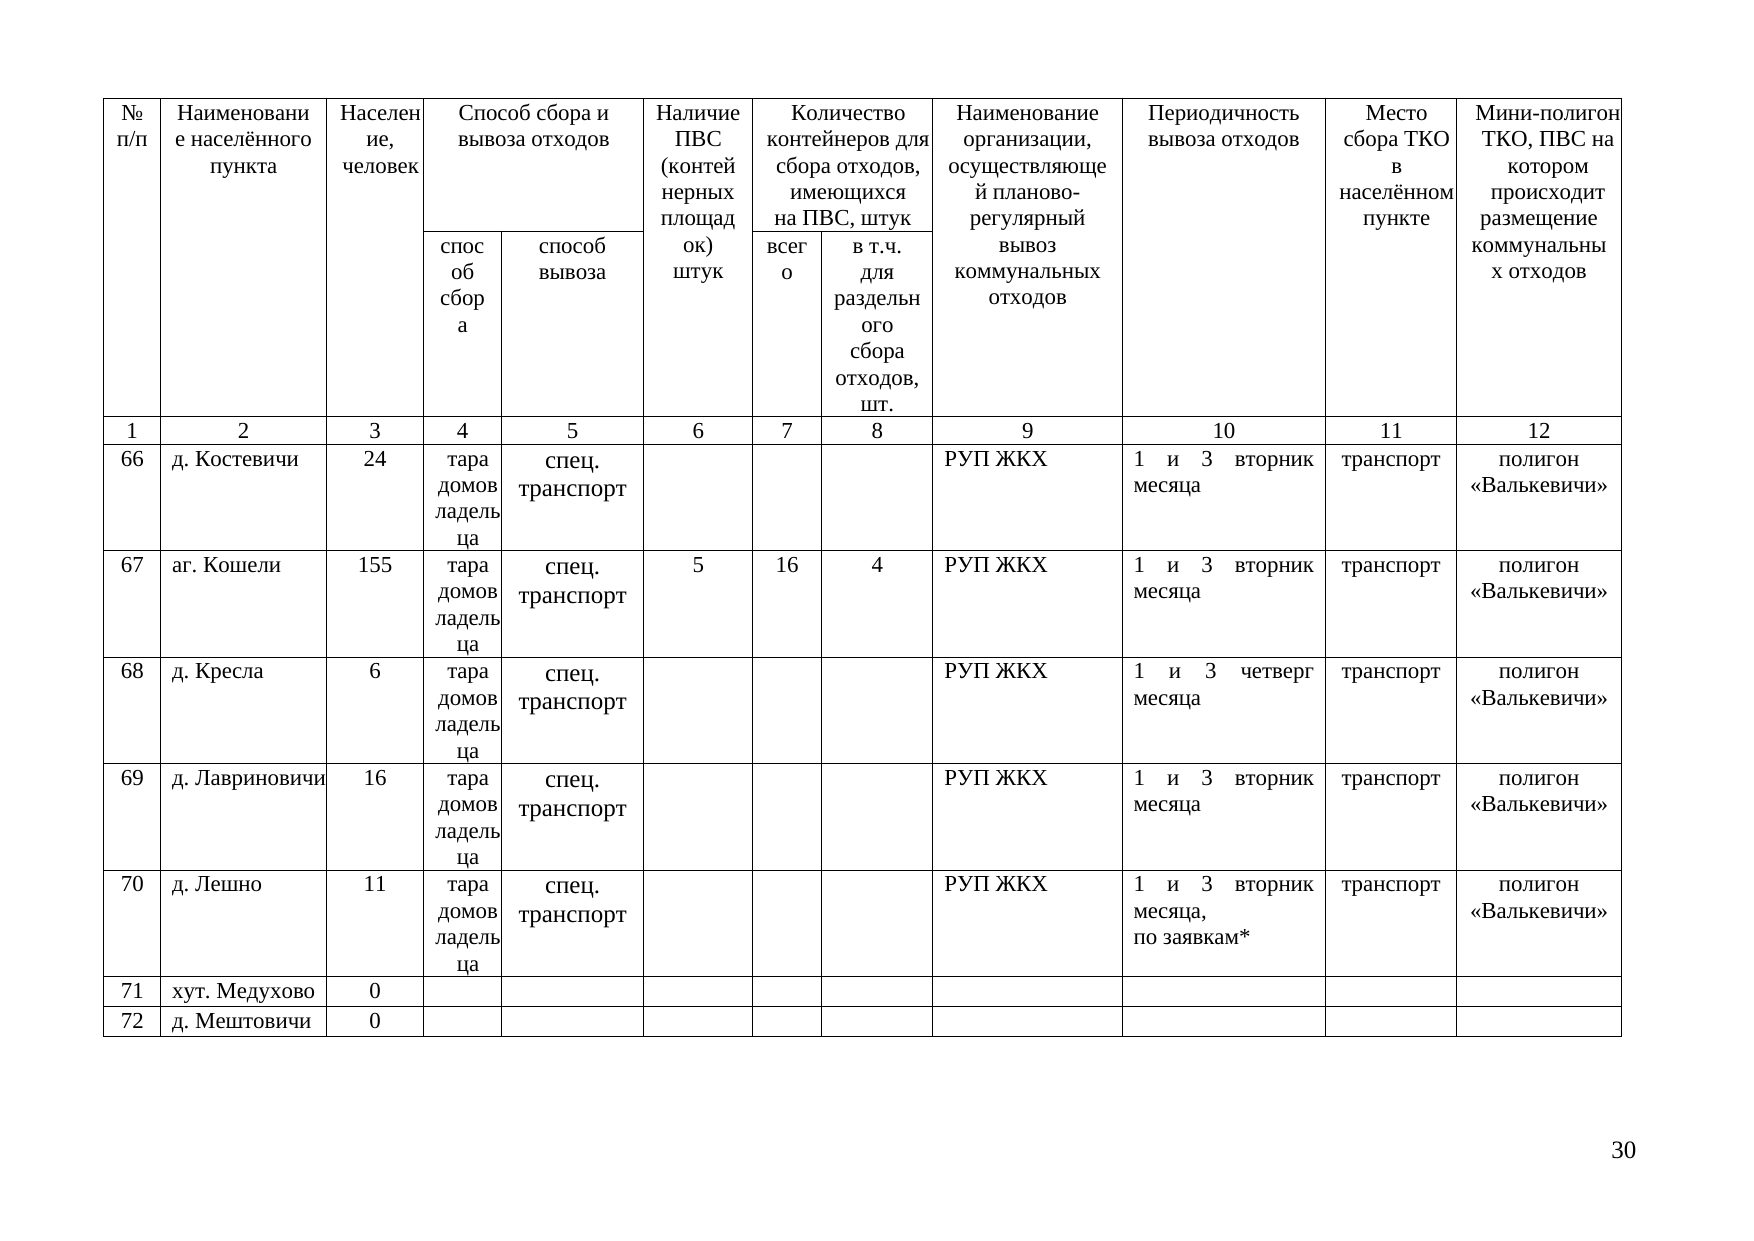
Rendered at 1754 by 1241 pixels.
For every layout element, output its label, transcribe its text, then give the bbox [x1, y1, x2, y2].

table_cell полигон «Валькевичи» [1457, 764, 1621, 869]
table_cell [822, 658, 932, 763]
table_cell 68 [104, 658, 160, 763]
table_cell [424, 1007, 501, 1036]
table_cell 2 [161, 417, 326, 444]
table_cell [822, 1007, 932, 1036]
table_cell тара домовладельца [424, 871, 501, 976]
table_cell 67 [104, 551, 160, 657]
table_cell 0 [327, 977, 423, 1006]
table_cell 70 [104, 871, 160, 976]
table_header № п/п [104, 99, 160, 416]
table_cell 11 [1326, 417, 1456, 444]
table_cell тара домовладельца [424, 764, 501, 869]
table_cell 12 [1457, 417, 1621, 444]
table_cell 5 [502, 417, 643, 444]
table_cell 5 [644, 551, 752, 657]
table_cell [1326, 977, 1456, 1006]
table_cell [753, 871, 821, 976]
table_cell 10 [1123, 417, 1325, 444]
table_header Периодичность вывоза отходов [1123, 99, 1325, 416]
table_cell 3 [327, 417, 423, 444]
table_cell 72 [104, 1007, 160, 1036]
table_cell спец. транспорт [502, 658, 643, 763]
table_cell РУП ЖКХ [933, 658, 1122, 763]
table_cell [644, 871, 752, 976]
table_cell спец. транспорт [502, 871, 643, 976]
table_cell 9 [933, 417, 1122, 444]
table_cell [753, 1007, 821, 1036]
table_cell 0 [327, 1007, 423, 1036]
table_cell 1 [104, 417, 160, 444]
table_cell РУП ЖКХ [933, 445, 1122, 550]
table_cell 4 [822, 551, 932, 657]
table_cell 8 [822, 417, 932, 444]
table_cell транспорт [1326, 658, 1456, 763]
table_cell РУП ЖКХ [933, 551, 1122, 657]
table_cell [644, 764, 752, 869]
table_cell способ сбора [424, 232, 501, 416]
table_cell в т.ч. для раздельного сбора отходов, шт. [822, 232, 932, 416]
table_cell 24 [327, 445, 423, 550]
table_header Мини-полигон ТКО, ПВС на котором происходит размещение коммунальных отходов [1457, 99, 1621, 416]
table_cell тара домовладельца [424, 658, 501, 763]
table_cell [644, 445, 752, 550]
table_header Место сбора ТКО в населённом пункте [1326, 99, 1456, 416]
table_cell 11 [327, 871, 423, 976]
table_cell [1123, 977, 1325, 1006]
table_cell [644, 1007, 752, 1036]
table_cell РУП ЖКХ [933, 764, 1122, 869]
table_cell [753, 445, 821, 550]
table_cell 71 [104, 977, 160, 1006]
table_cell [502, 977, 643, 1006]
table_header Наименование организации, осуществляющей планово-регулярный вывоз коммунальных отходов [933, 99, 1122, 416]
table_cell полигон «Валькевичи» [1457, 445, 1621, 550]
table_cell 1 и 3 четверг месяца [1123, 658, 1325, 763]
table_cell способ вывоза [502, 232, 643, 416]
table_cell д. Кресла [161, 658, 326, 763]
table_cell 1 и 3 вторник месяца, по заявкам* [1123, 871, 1325, 976]
table_cell 6 [644, 417, 752, 444]
table_cell [1457, 977, 1621, 1006]
table_cell транспорт [1326, 445, 1456, 550]
table_cell 66 [104, 445, 160, 550]
table_cell 6 [327, 658, 423, 763]
table_cell [822, 445, 932, 550]
table_cell 155 [327, 551, 423, 657]
table_cell хут. Медухово [161, 977, 326, 1006]
table_cell [644, 658, 752, 763]
table_cell 69 [104, 764, 160, 869]
table_cell 16 [753, 551, 821, 657]
table_cell 7 [753, 417, 821, 444]
table_cell полигон «Валькевичи» [1457, 551, 1621, 657]
table_header Способ сбора и вывоза отходов [424, 99, 643, 231]
table_cell тара домовладельца [424, 445, 501, 550]
table_cell [502, 1007, 643, 1036]
table_cell [1123, 1007, 1325, 1036]
table_header Наименование населённого пункта [161, 99, 326, 416]
table_cell 4 [424, 417, 501, 444]
table_cell [933, 1007, 1122, 1036]
table_cell [1326, 1007, 1456, 1036]
table_cell РУП ЖКХ [933, 871, 1122, 976]
table_cell транспорт [1326, 764, 1456, 869]
table_cell транспорт [1326, 871, 1456, 976]
table_header Наличие ПВС (контейнерных площадок) штук [644, 99, 752, 416]
table_cell 16 [327, 764, 423, 869]
table_cell д. Лавриновичи [161, 764, 326, 869]
table_cell [753, 977, 821, 1006]
table_header Население, человек [327, 99, 423, 416]
table_cell [1457, 1007, 1621, 1036]
table_cell [753, 658, 821, 763]
table_cell [822, 764, 932, 869]
table_cell [933, 977, 1122, 1006]
table_cell транспорт [1326, 551, 1456, 657]
table_cell 1 и 3 вторник месяца [1123, 445, 1325, 550]
table_cell тара домовладельца [424, 551, 501, 657]
table_cell д. Лешно [161, 871, 326, 976]
table_cell спец. транспорт [502, 764, 643, 869]
table_cell спец. транспорт [502, 551, 643, 657]
table_cell [753, 764, 821, 869]
table_cell спец. транспорт [502, 445, 643, 550]
table_cell аг. Кошели [161, 551, 326, 657]
table_cell [822, 871, 932, 976]
table_cell 1 и 3 вторник месяца [1123, 551, 1325, 657]
table_cell полигон «Валькевичи» [1457, 658, 1621, 763]
table_header Количество контейнеров для сбора отходов, имеющихся на ПВС, штук [753, 99, 932, 231]
table_cell [424, 977, 501, 1006]
table_cell [822, 977, 932, 1006]
table_cell 1 и 3 вторник месяца [1123, 764, 1325, 869]
table_cell д. Мештовичи [161, 1007, 326, 1036]
table_cell всего [753, 232, 821, 416]
table_cell [644, 977, 752, 1006]
table_cell полигон «Валькевичи» [1457, 871, 1621, 976]
table_cell д. Костевичи [161, 445, 326, 550]
